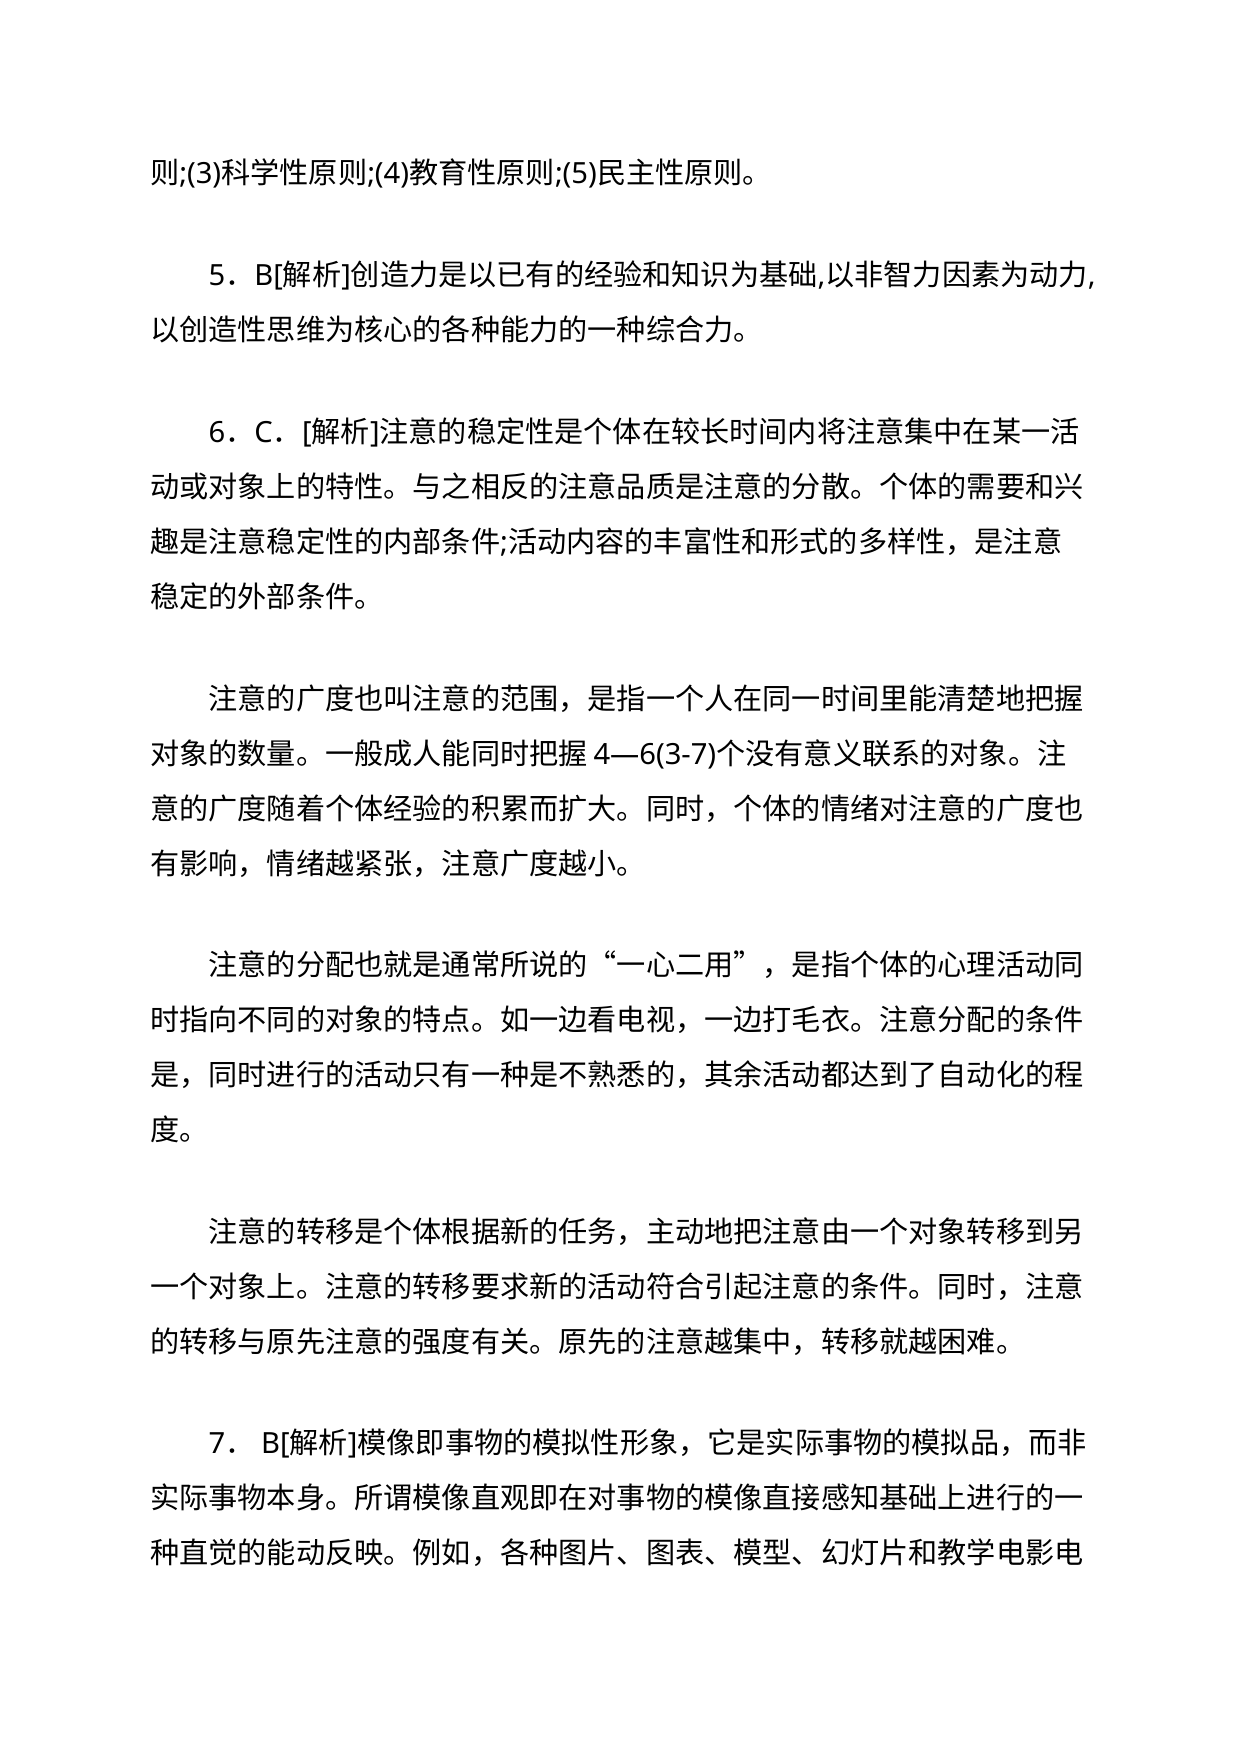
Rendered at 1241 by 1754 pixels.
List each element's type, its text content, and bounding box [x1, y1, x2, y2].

text 注意的分配也就是通常所说的“一心二用”，是指个体的心理活动同时指向不同的对象的特点。如一边看电视，一边打毛衣。注意分配的条件是，同时进行的活动只有一种是不熟悉的，其余活动都达到了自动化的程度。 [150, 942, 1090, 1149]
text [150, 1420, 1090, 1572]
text 5．B[解析]创造力是以已有的经验和知识为基础,以非智力因素为动力,以创造性思维为核心的各种能力的一种综合力。 [150, 252, 1090, 349]
text 注意的转移是个体根据新的任务，主动地把注意由一个对象转移到另一个对象上。注意的转移要求新的活动符合引起注意的条件。同时，注意的转移与原先注意的强度有关。原先的注意越集中，转移就越困难。 [150, 1208, 1090, 1361]
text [150, 150, 1090, 192]
text 6．C．[解析]注意的稳定性是个体在较长时间内将注意集中在某一活动或对象上的特性。与之相反的注意品质是注意的分散。个体的需要和兴趣是注意稳定性的内部条件;活动内容的丰富性和形式的多样性，是注意稳定的外部条件。 [150, 409, 1090, 616]
text 注意的广度也叫注意的范围，是指一个人在同一时间里能清楚地把握对象的数量。一般成人能同时把握4—6(3-7)个没有意义联系的对象。注意的广度随着个体经验的积累而扩大。同时，个体的情绪对注意的广度也有影响，情绪越紧张，注意广度越小。 [150, 675, 1090, 882]
